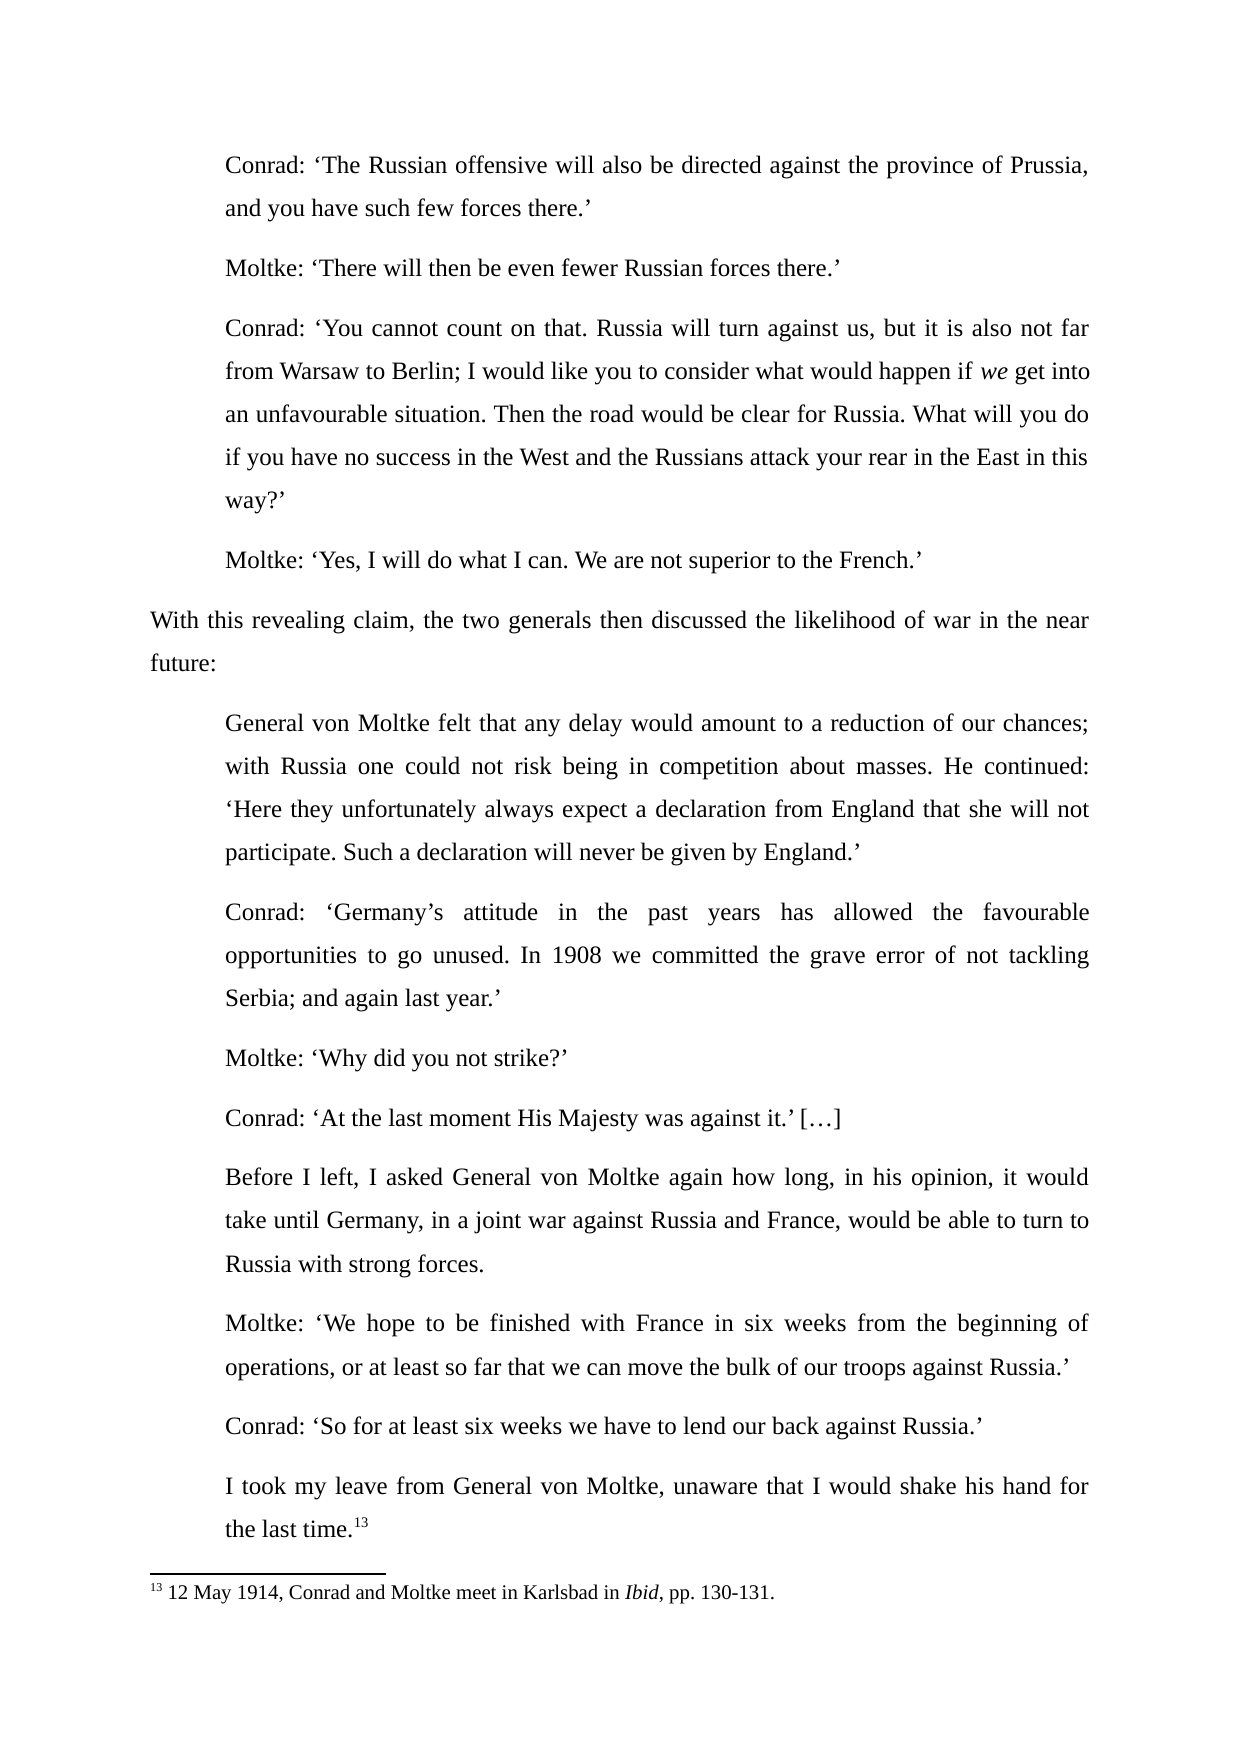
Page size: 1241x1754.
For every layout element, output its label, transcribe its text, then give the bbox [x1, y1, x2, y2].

text Before I left, I asked General von Moltke again how long, in his opinion, it would take until Germany, in a joint war against Russia and France, would be able to turn to Russia with strong forces. [225, 1162, 1090, 1277]
text Moltke: ‘We hope to be finished with France in six weeks from the beginning of operations, or at least so far that we can move the bulk of our troops against Russia.’ [225, 1308, 1090, 1380]
text Conrad: ‘So for at least six weeks we have to lend our back against Russia.’ [225, 1411, 1090, 1440]
text General von Moltke felt that any delay would amount to a reduction of our chances; with Russia one could not risk being in competition about masses. He continued: ‘Here they unfortunately always expect a declaration from England that she will not participate. Such a declaration will never be given by England.’ [225, 708, 1090, 866]
text With this revealing claim, the two generals then discussed the likelihood of war in the near future: [150, 605, 1090, 677]
text Conrad: ‘You cannot count on that. Russia will turn against us, but it is also not far from Warsaw to Berlin; I would like you to consider what would happen if we get into an unfavourable situation. Then the road would be clear for Russia. What will you do if you have no success in the West and the Russians attack your rear in the East in this way?’ [225, 313, 1090, 514]
text Conrad: ‘At the last moment His Majesty was against it.’ […] [225, 1103, 1090, 1131]
text Moltke: ‘There will then be even fewer Russian forces there.’ [225, 253, 1090, 282]
text Conrad: ‘Germany’s attitude in the past years has allowed the favourable opportunities to go unused. In 1908 we committed the grave error of not tackling Serbia; and again last year.’ [225, 897, 1090, 1012]
text Moltke: ‘Why did you not strike?’ [225, 1043, 1090, 1072]
text I took my leave from General von Moltke, unaware that I would shake his hand for the last time. [225, 1471, 1090, 1543]
text Moltke: ‘Yes, I will do what I can. We are not superior to the French.’ [225, 545, 1090, 574]
text Conrad: ‘The Russian offensive will also be directed against the province of Prussia, and you have such few forces there.’ [225, 150, 1090, 222]
